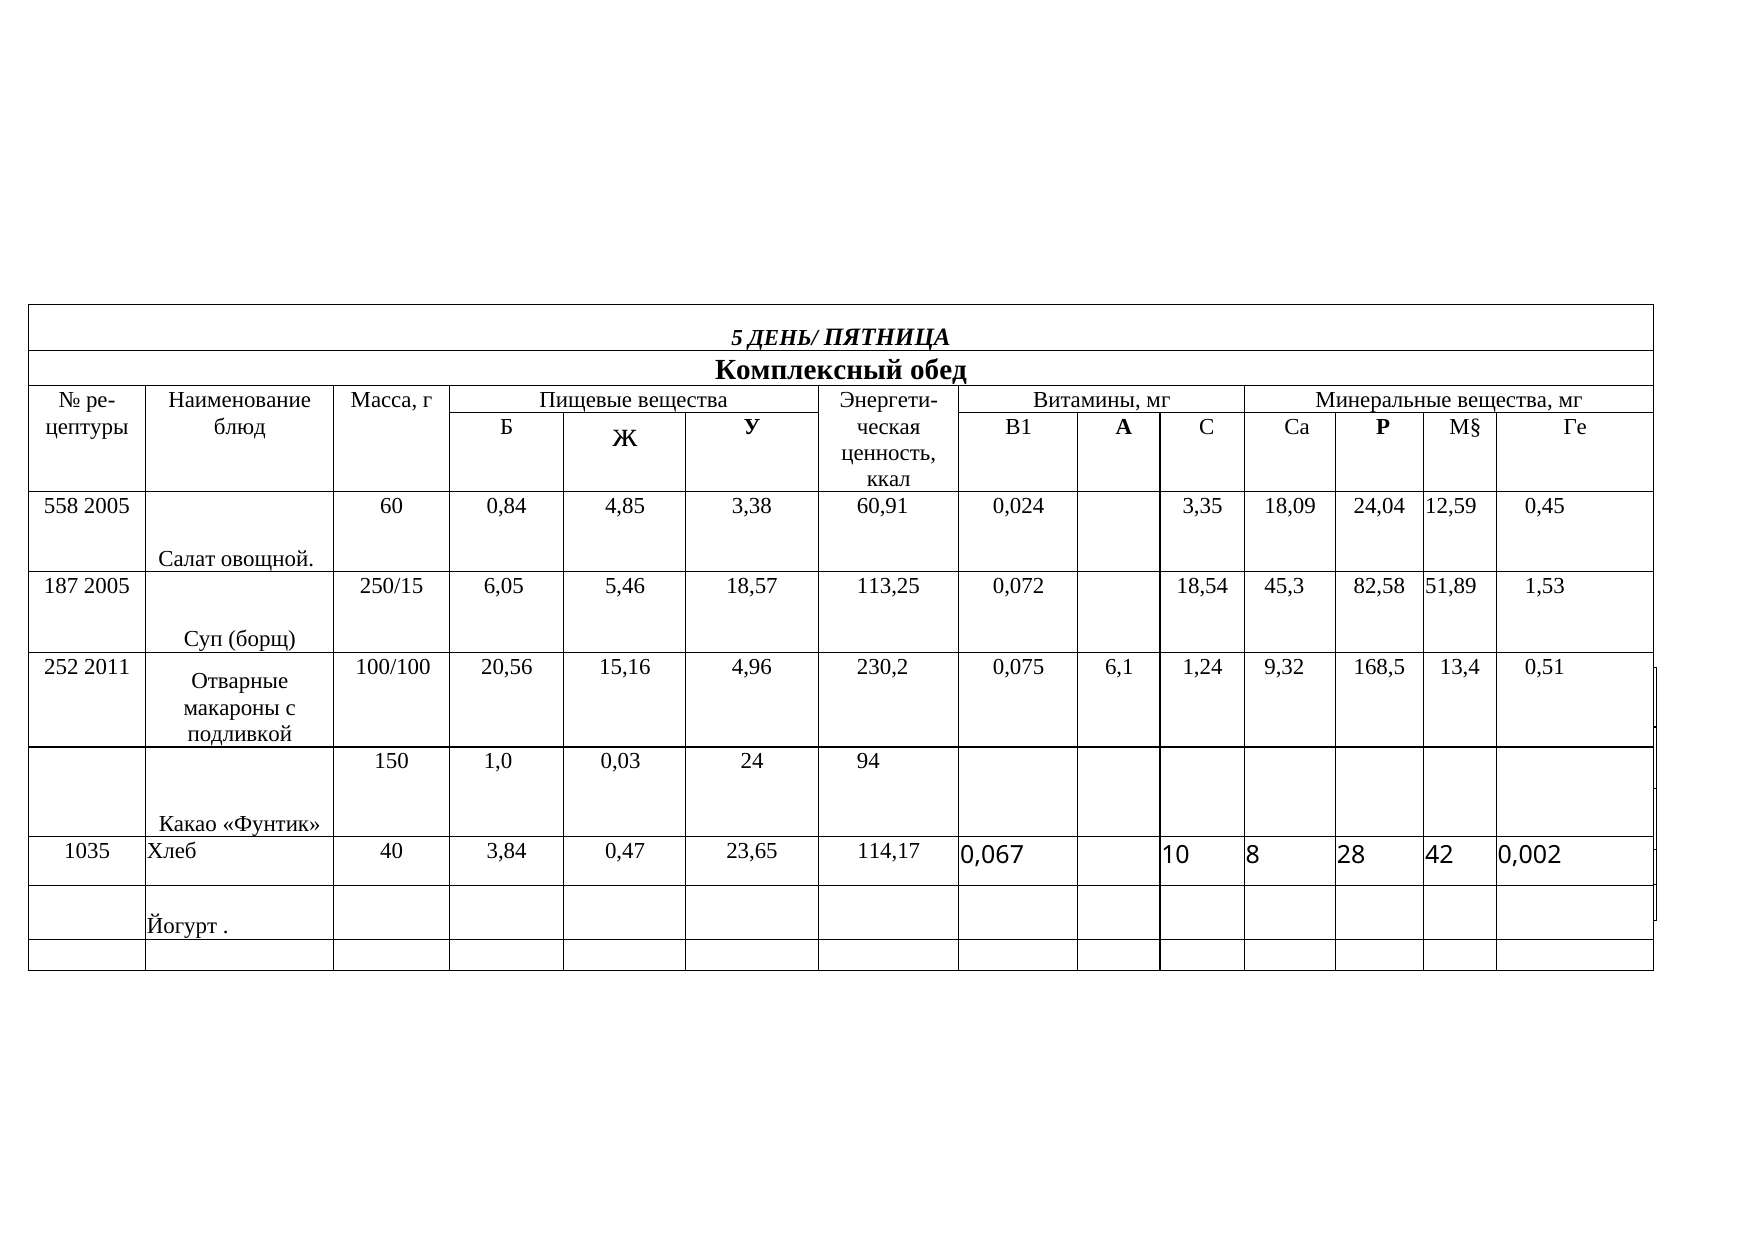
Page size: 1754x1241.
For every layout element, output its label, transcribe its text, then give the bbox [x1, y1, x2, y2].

table_cell 15,16 [564, 653, 685, 746]
table_cell 1,24 [1161, 653, 1244, 746]
table_cell Витамины, мг [959, 386, 1244, 412]
table_cell 168,5 [1336, 653, 1423, 746]
table_cell [1161, 886, 1244, 939]
table_cell [819, 886, 958, 939]
table_cell [1078, 492, 1159, 571]
table_cell [686, 940, 818, 970]
table_cell У [686, 413, 818, 491]
table_cell 230,2 [819, 653, 958, 746]
table_cell [1336, 940, 1423, 970]
table_cell [564, 940, 685, 970]
table_cell 6,05 [450, 572, 563, 652]
table_cell [1078, 572, 1159, 652]
table_cell 3,84 [450, 837, 563, 885]
table_cell 4,85 [564, 492, 685, 571]
table_cell 8 [1245, 837, 1335, 885]
table_cell 1,0 [450, 748, 563, 836]
table_cell 150 [334, 748, 449, 836]
table_cell 4,96 [686, 653, 818, 746]
table_cell [29, 748, 145, 836]
table_cell [1424, 886, 1496, 939]
table_cell 23,65 [686, 837, 818, 885]
table_header 5 ДЕНЬ/ ПЯТНИЦА [29, 305, 1653, 350]
table_cell [146, 940, 333, 970]
table_cell [564, 886, 685, 939]
table_cell 20,56 [450, 653, 563, 746]
table_cell [450, 940, 563, 970]
table_cell 60,91 [819, 492, 958, 571]
table_cell Минеральные вещества, мг [1245, 386, 1653, 412]
table_cell 0,45 [1497, 492, 1653, 571]
table_cell 18,54 [1161, 572, 1244, 652]
table_cell 0,84 [450, 492, 563, 571]
table_cell С [1161, 413, 1244, 491]
table_cell 0,51 [1497, 653, 1653, 746]
table_cell 113,25 [819, 572, 958, 652]
table_cell 9,32 [1245, 653, 1335, 746]
table_cell 60 [334, 492, 449, 571]
table_cell 82,58 [1336, 572, 1423, 652]
table_cell [1078, 837, 1159, 885]
table_cell [1336, 748, 1423, 836]
table_cell 5,46 [564, 572, 685, 652]
table_cell [686, 886, 818, 939]
table_cell 18,09 [1245, 492, 1335, 571]
table_cell 42 [1424, 837, 1496, 885]
table_cell [1497, 886, 1653, 939]
table_cell 12,59 [1424, 492, 1496, 571]
table_cell [1078, 886, 1159, 939]
table_cell [1245, 940, 1335, 970]
table_cell 24 [686, 748, 818, 836]
table_cell Б [450, 413, 563, 491]
table_cell М§ [1424, 413, 1496, 491]
table_cell [819, 940, 958, 970]
table_cell 1,53 [1497, 572, 1653, 652]
table_cell В1 [959, 413, 1077, 491]
table_cell [959, 886, 1077, 939]
table_cell 252 2011 [29, 653, 145, 746]
table_cell 0,075 [959, 653, 1077, 746]
table_cell 0,03 [564, 748, 685, 836]
table_cell 0,072 [959, 572, 1077, 652]
table_cell [1497, 748, 1653, 836]
table_cell Суп (борщ) [146, 572, 333, 652]
table_cell [959, 940, 1077, 970]
table_cell 114,17 [819, 837, 958, 885]
table_cell Какао «Фунтик» [146, 748, 333, 836]
table_cell [29, 886, 145, 939]
table_cell Са [1245, 413, 1335, 491]
table_cell 51,89 [1424, 572, 1496, 652]
table_cell [334, 886, 449, 939]
table_cell ж [564, 413, 685, 491]
table_cell Ге [1497, 413, 1653, 491]
table_cell 6,1 [1078, 653, 1159, 746]
table_cell 18,57 [686, 572, 818, 652]
table_cell Комплексный обед [29, 351, 1653, 385]
table_cell № рецептуры [29, 386, 145, 491]
table_cell [1245, 886, 1335, 939]
table_cell 100/100 [334, 653, 449, 746]
table_cell [450, 886, 563, 939]
table_cell Масса, г [334, 386, 449, 491]
table_cell [959, 748, 1077, 836]
table_cell Наименование блюд [146, 386, 333, 491]
table_cell 187 2005 [29, 572, 145, 652]
table_cell 0,47 [564, 837, 685, 885]
table_cell 10 [1161, 837, 1244, 885]
table_cell [1161, 748, 1244, 836]
table_cell [1161, 940, 1244, 970]
table_cell 0,002 [1497, 837, 1653, 885]
table_cell 3,38 [686, 492, 818, 571]
table_cell Энергетическая ценность, ккал [819, 386, 958, 491]
table_cell 45,3 [1245, 572, 1335, 652]
table_cell [1245, 748, 1335, 836]
table_cell Хлеб [146, 837, 333, 885]
table_cell [1336, 886, 1423, 939]
table_cell Йогурт . [146, 886, 333, 939]
table_cell [1497, 940, 1653, 970]
table_cell Пищевые вещества [450, 386, 818, 412]
table_cell 28 [1336, 837, 1423, 885]
table_cell 3,35 [1161, 492, 1244, 571]
table_cell [334, 940, 449, 970]
table_cell 40 [334, 837, 449, 885]
table_cell 94 [819, 748, 958, 836]
table_cell [1424, 940, 1496, 970]
table_cell А [1078, 413, 1159, 491]
table_cell Отварные макароны с подливкой [146, 653, 333, 746]
table_cell 13,4 [1424, 653, 1496, 746]
table_cell Р [1336, 413, 1423, 491]
table_cell 24,04 [1336, 492, 1423, 571]
table_cell 0,024 [959, 492, 1077, 571]
table_cell [29, 940, 145, 970]
table_cell [1424, 748, 1496, 836]
table_cell Салат овощной. [146, 492, 333, 571]
table_cell 1035 [29, 837, 145, 885]
table_cell 250/15 [334, 572, 449, 652]
table_cell 0,067 [959, 837, 1077, 885]
table_cell [1078, 748, 1159, 836]
table_cell [1078, 940, 1159, 970]
table_cell 558 2005 [29, 492, 145, 571]
